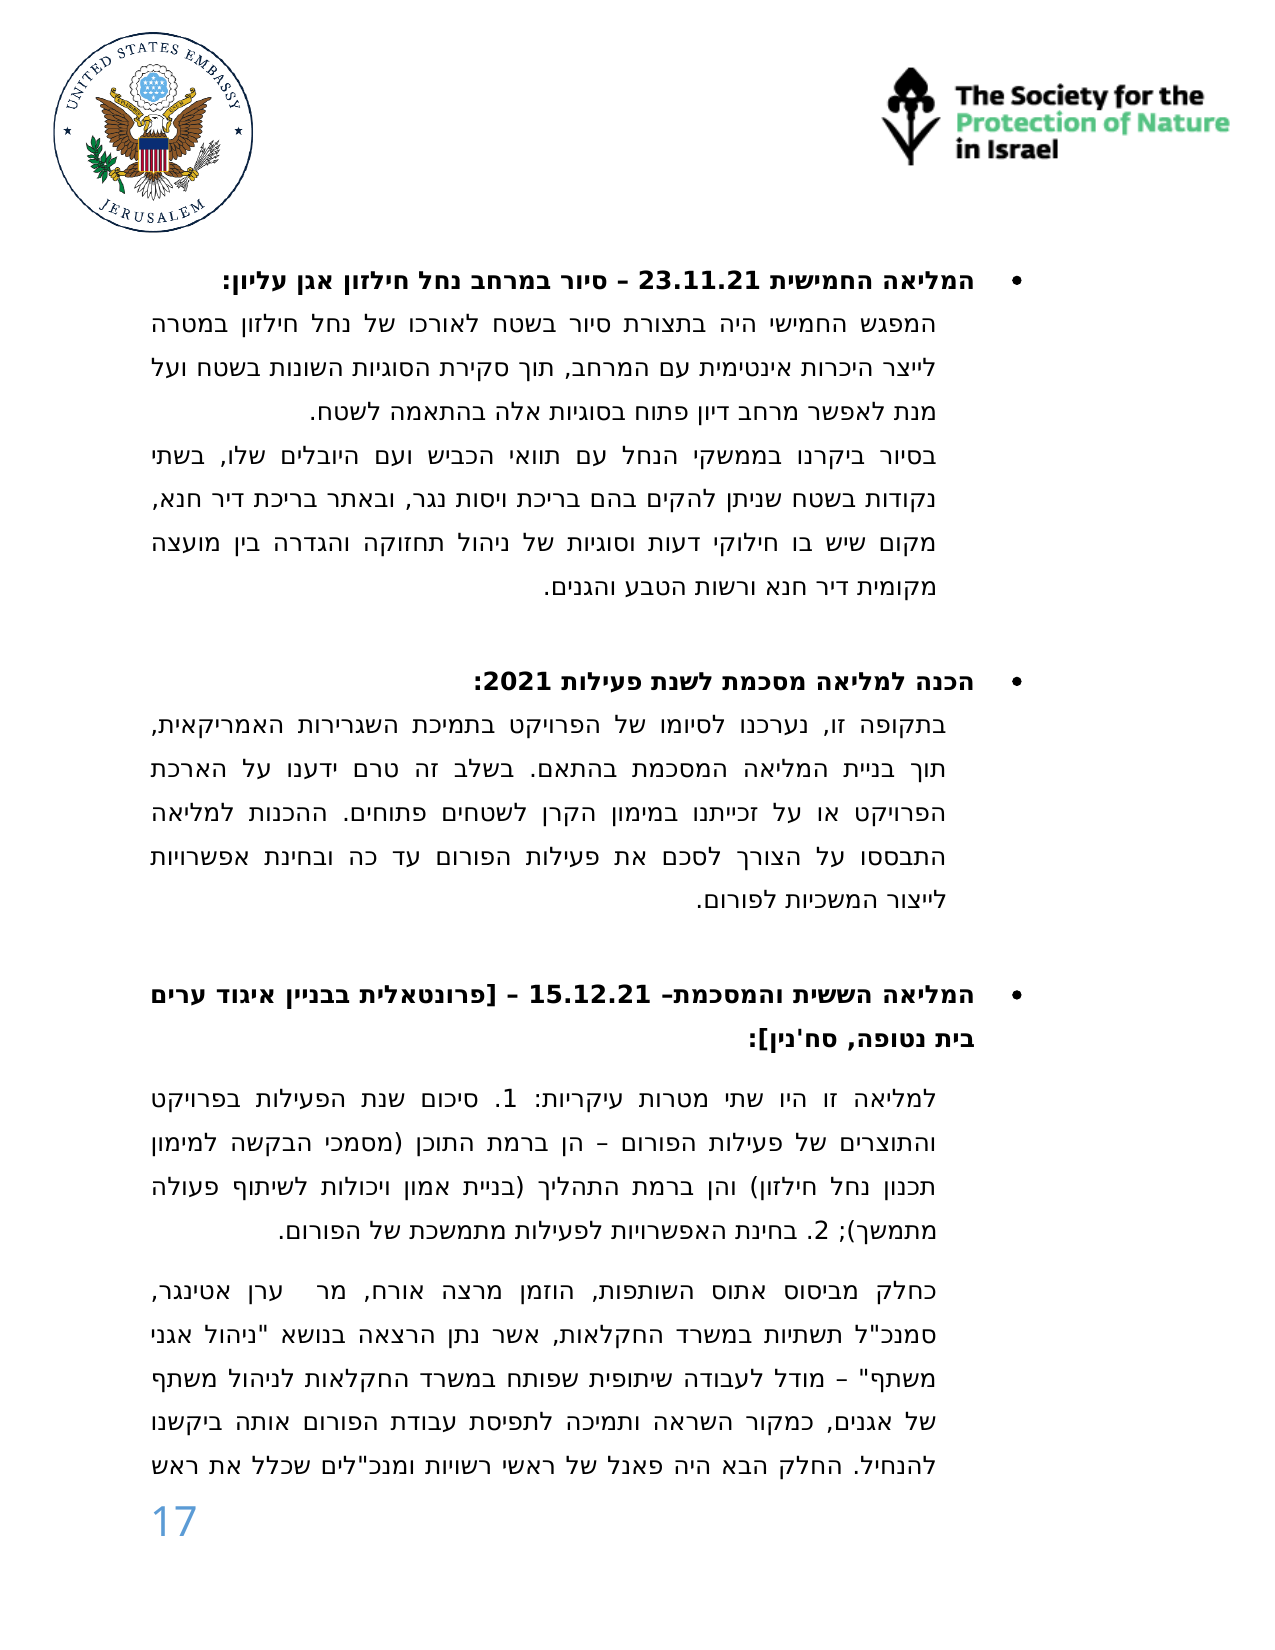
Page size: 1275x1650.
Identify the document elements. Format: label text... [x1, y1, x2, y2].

picture [52, 31, 254, 233]
list המפגש החמישי היה בתצורת סיור בשטח לאורכו של נחל חילזון במטרה לייצר היכרות אינטימית עם המרחב, תוך סקירת הסוגיות השונות בשטח ועל מנת לאפשר מרחב דיון פתוח בסוגיות אלה בהתאמה לשטח. [150, 309, 937, 426]
list המליאה החמישית 23.11.21 – סיור במרחב נחל חילזון אגן עליון: [150, 266, 1012, 295]
list בתקופה זו, נערכנו לסיומו של הפרויקט בתמיכת השגרירות האמריקאית, תוך בניית המליאה המסכמת בהתאם. בשלב זה טרם ידענו על הארכת הפרויקט או על זכייתנו במימון הקרן לשטחים פתוחים. ההכנות למליאה התבססו על הצורך לסכם את פעילות הפורום עד כה ובחינת אפשרויות לייצור המשכיות לפורום. [150, 711, 947, 915]
list המליאה הששית והמסכמת– 15.12.21 – [פרונטאלית בבניין איגוד ערים בית נטופה, סח'נין]: [150, 980, 1012, 1053]
picture [881, 41, 1244, 191]
list בסיור ביקרנו בממשקי הנחל עם תוואי הכביש ועם היובלים שלו, בשתי נקודות בשטח שניתן להקים בהם בריכת ויסות נגר, ובאתר בריכת דיר חנא, מקום שיש בו חילוקי דעות וסוגיות של ניהול תחזוקה והגדרה בין מועצה מקומית דיר חנא ורשות הטבע והגנים. [150, 441, 937, 601]
list הכנה למליאה מסכמת לשנת פעילות 2021: [150, 667, 1012, 696]
text למליאה זו היו שתי מטרות עיקריות: 1. סיכום שנת הפעילות בפרויקט והתוצרים של פעילות הפורום – הן ברמת התוכן (מסמכי הבקשה למימון תכנון נחל חילזון) והן ברמת התהליך (בניית אמון ויכולות לשיתוף פעולה מתמשך); 2. בחינת האפשרויות לפעילות מתמשכת של הפורום. [150, 1084, 937, 1245]
